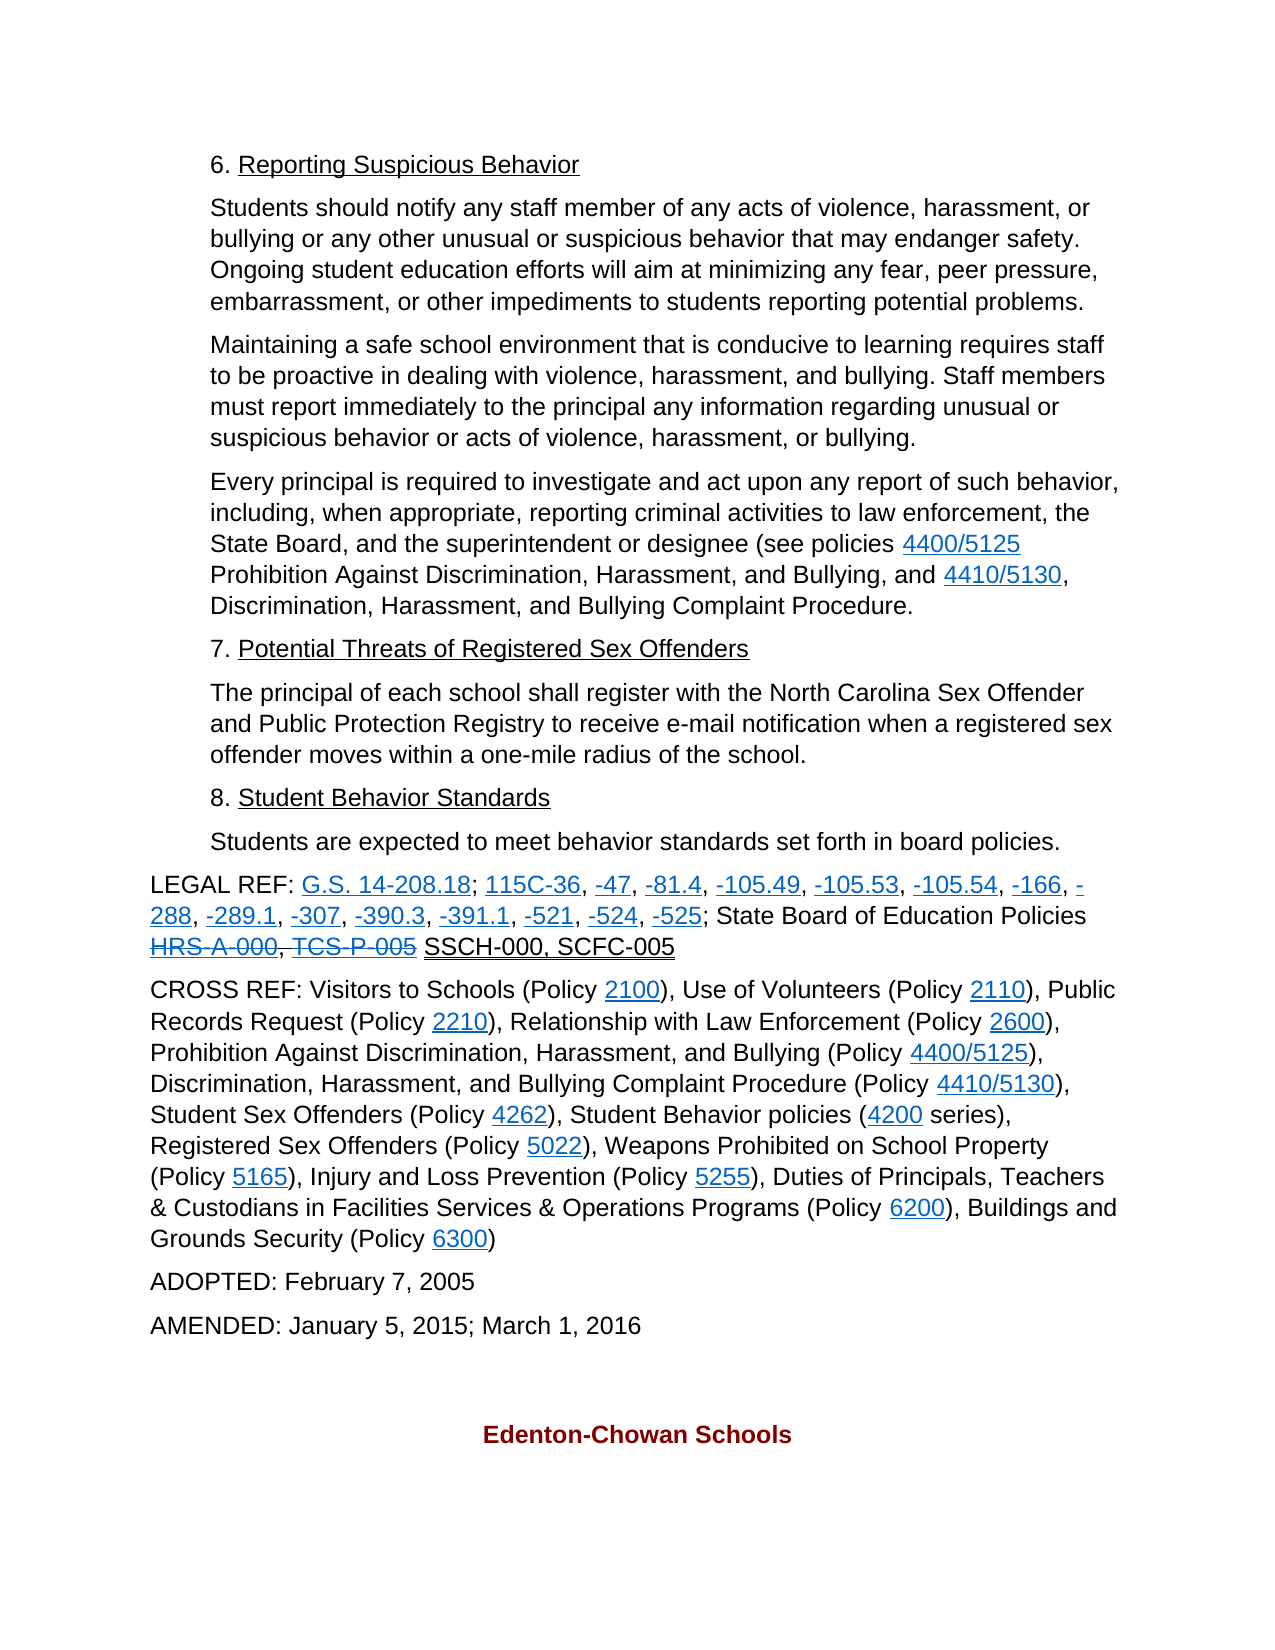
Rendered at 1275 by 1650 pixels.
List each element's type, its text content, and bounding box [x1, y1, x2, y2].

text ADOPTED: February 7, 2005 [150, 1267, 1125, 1296]
text AMENDED: January 5, 2015; March 1, 2016 [150, 1311, 1125, 1339]
text Students are expected to meet behavior standards set forth in board policies. [210, 827, 1125, 855]
text 7. Potential Threats of Registered Sex Offenders [210, 634, 1125, 663]
text CROSS REF: Visitors to Schools (Policy 2100), Use of Volunteers (Policy 2110), Public Records Request (Policy 2210), Relationship with Law Enforcement (Policy 2600), Prohibition Against Discrimination, Harassment, and Bullying (Policy 4400/5125), Discrimination, Harassment, and Bullying Complaint Procedure (Policy 4410/5130), Student Sex Offenders (Policy 4262), Student Behavior policies (4200 series), Registered Sex Offenders (Policy 5022), Weapons Prohibited on School Property (Policy 5165), Injury and Loss Prevention (Policy 5255), Duties of Principals, Teachers & Custodians in Facilities Services & Operations Programs (Policy 6200), Buildings and Grounds Security (Policy 6300) [150, 976, 1125, 1253]
text Edenton-Chowan Schools [150, 1420, 1125, 1449]
text Students should notify any staff member of any acts of violence, harassment, or bullying or any other unusual or suspicious behavior that may endanger safety. Ongoing student education efforts will aim at minimizing any fear, peer pressure, embarrassment, or other impediments to students reporting potential problems. [210, 193, 1125, 315]
text The principal of each school shall register with the North Carolina Sex Offender and Public Protection Registry to receive e-mail notification when a registered sex offender moves within a one-mile radius of the school. [210, 678, 1125, 768]
text Maintaining a safe school environment that is conducive to learning requires staff to be proactive in dealing with violence, harassment, and bullying. Staff members must report immediately to the principal any information regarding unusual or suspicious behavior or acts of violence, harassment, or bullying. [210, 330, 1125, 452]
text Every principal is required to investigate and act upon any report of such behavior, including, when appropriate, reporting criminal activities to law enforcement, the State Board, and the superintendent or designee (see policies 4400/5125 Prohibition Against Discrimination, Harassment, and Bullying, and 4410/5130, Discrimination, Harassment, and Bullying Complaint Procedure. [210, 467, 1125, 619]
text LEGAL REF: G.S. 14-208.18; 115C-36, -47, -81.4, -105.49, -105.53, -105.54, -166, -288, -289.1, -307, -390.3, -391.1, -521, -524, -525; State Board of Education Policies HRS-A-000, TCS-P-005 SSCH-000, SCFC-005 [150, 870, 1125, 961]
text 6. Reporting Suspicious Behavior [210, 150, 1125, 179]
text 8. Student Behavior Standards [210, 783, 1125, 812]
